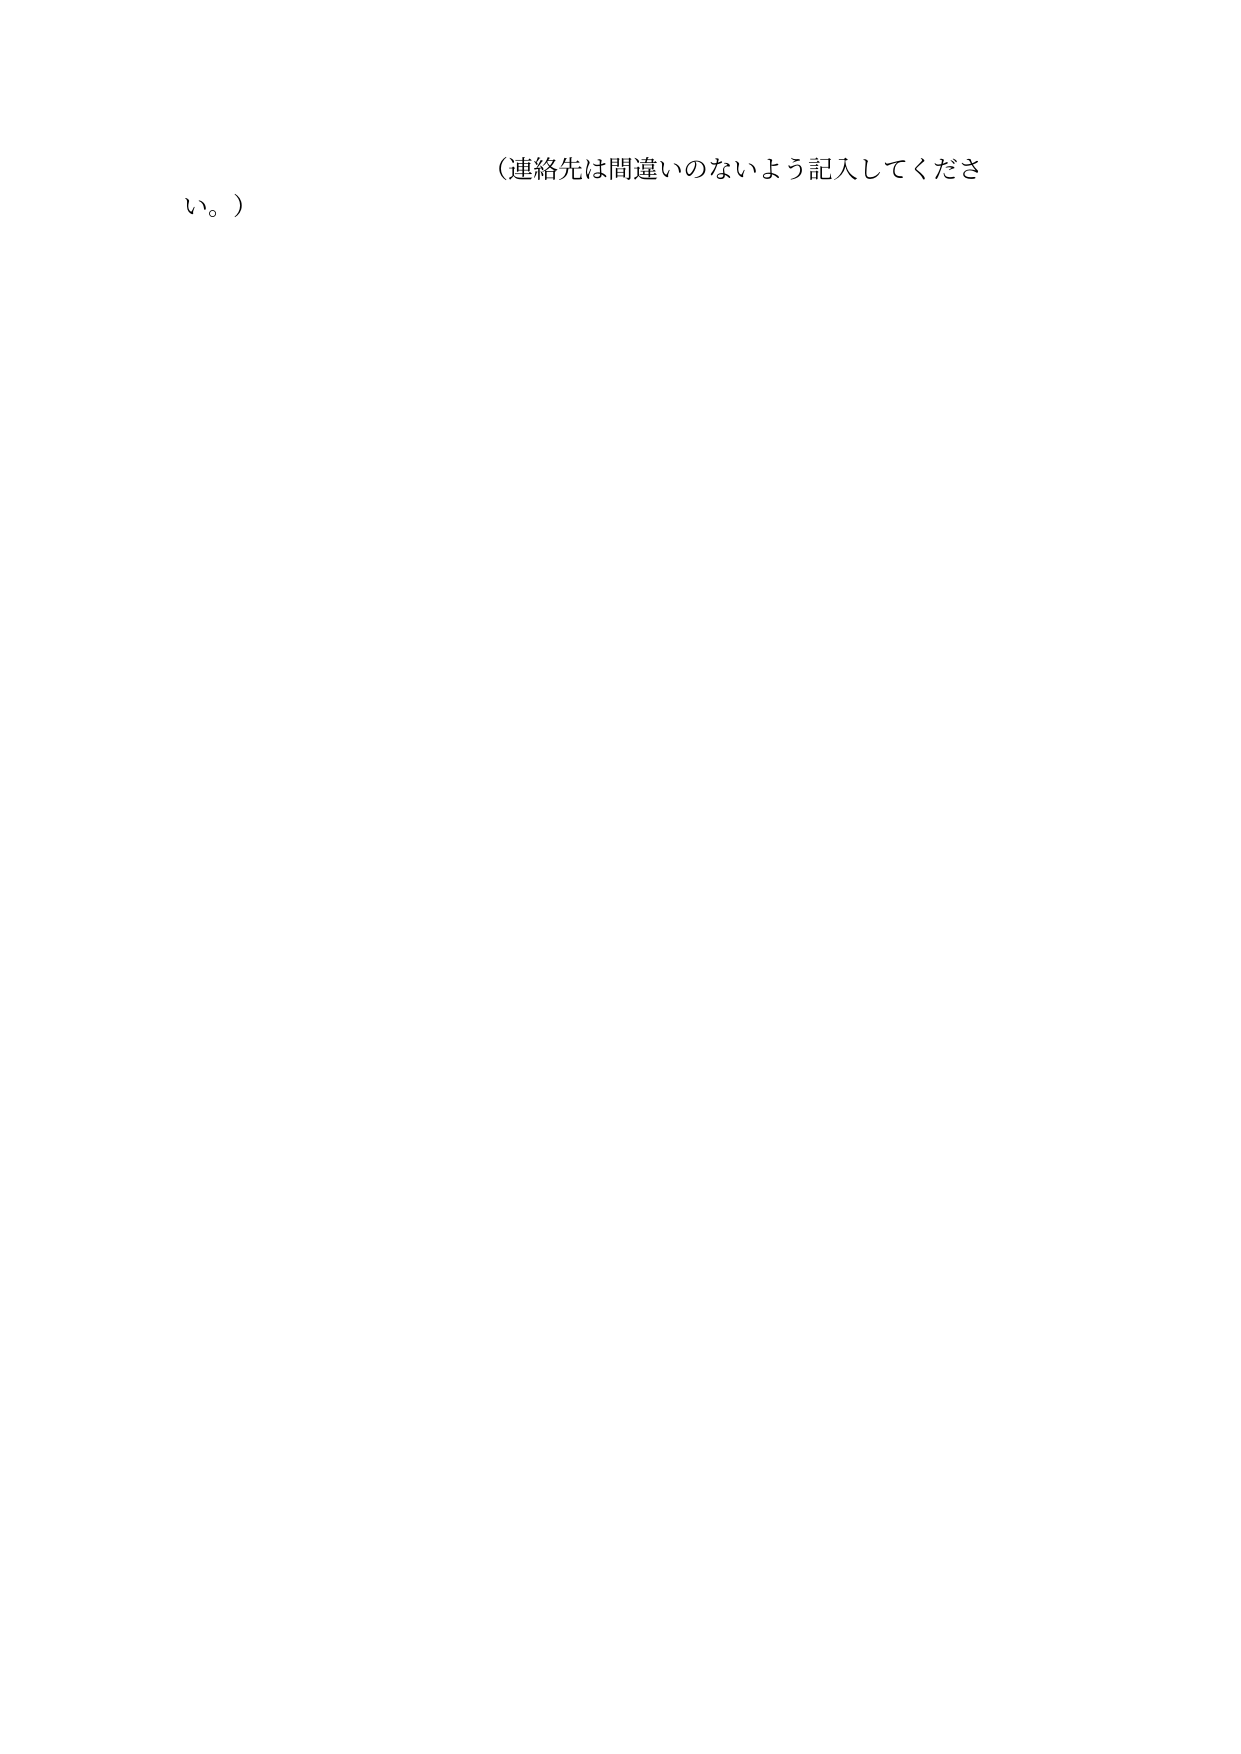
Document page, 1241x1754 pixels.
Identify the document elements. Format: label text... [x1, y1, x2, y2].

text （連絡先は間違いのないよう記入してください。） [183, 149, 1057, 224]
